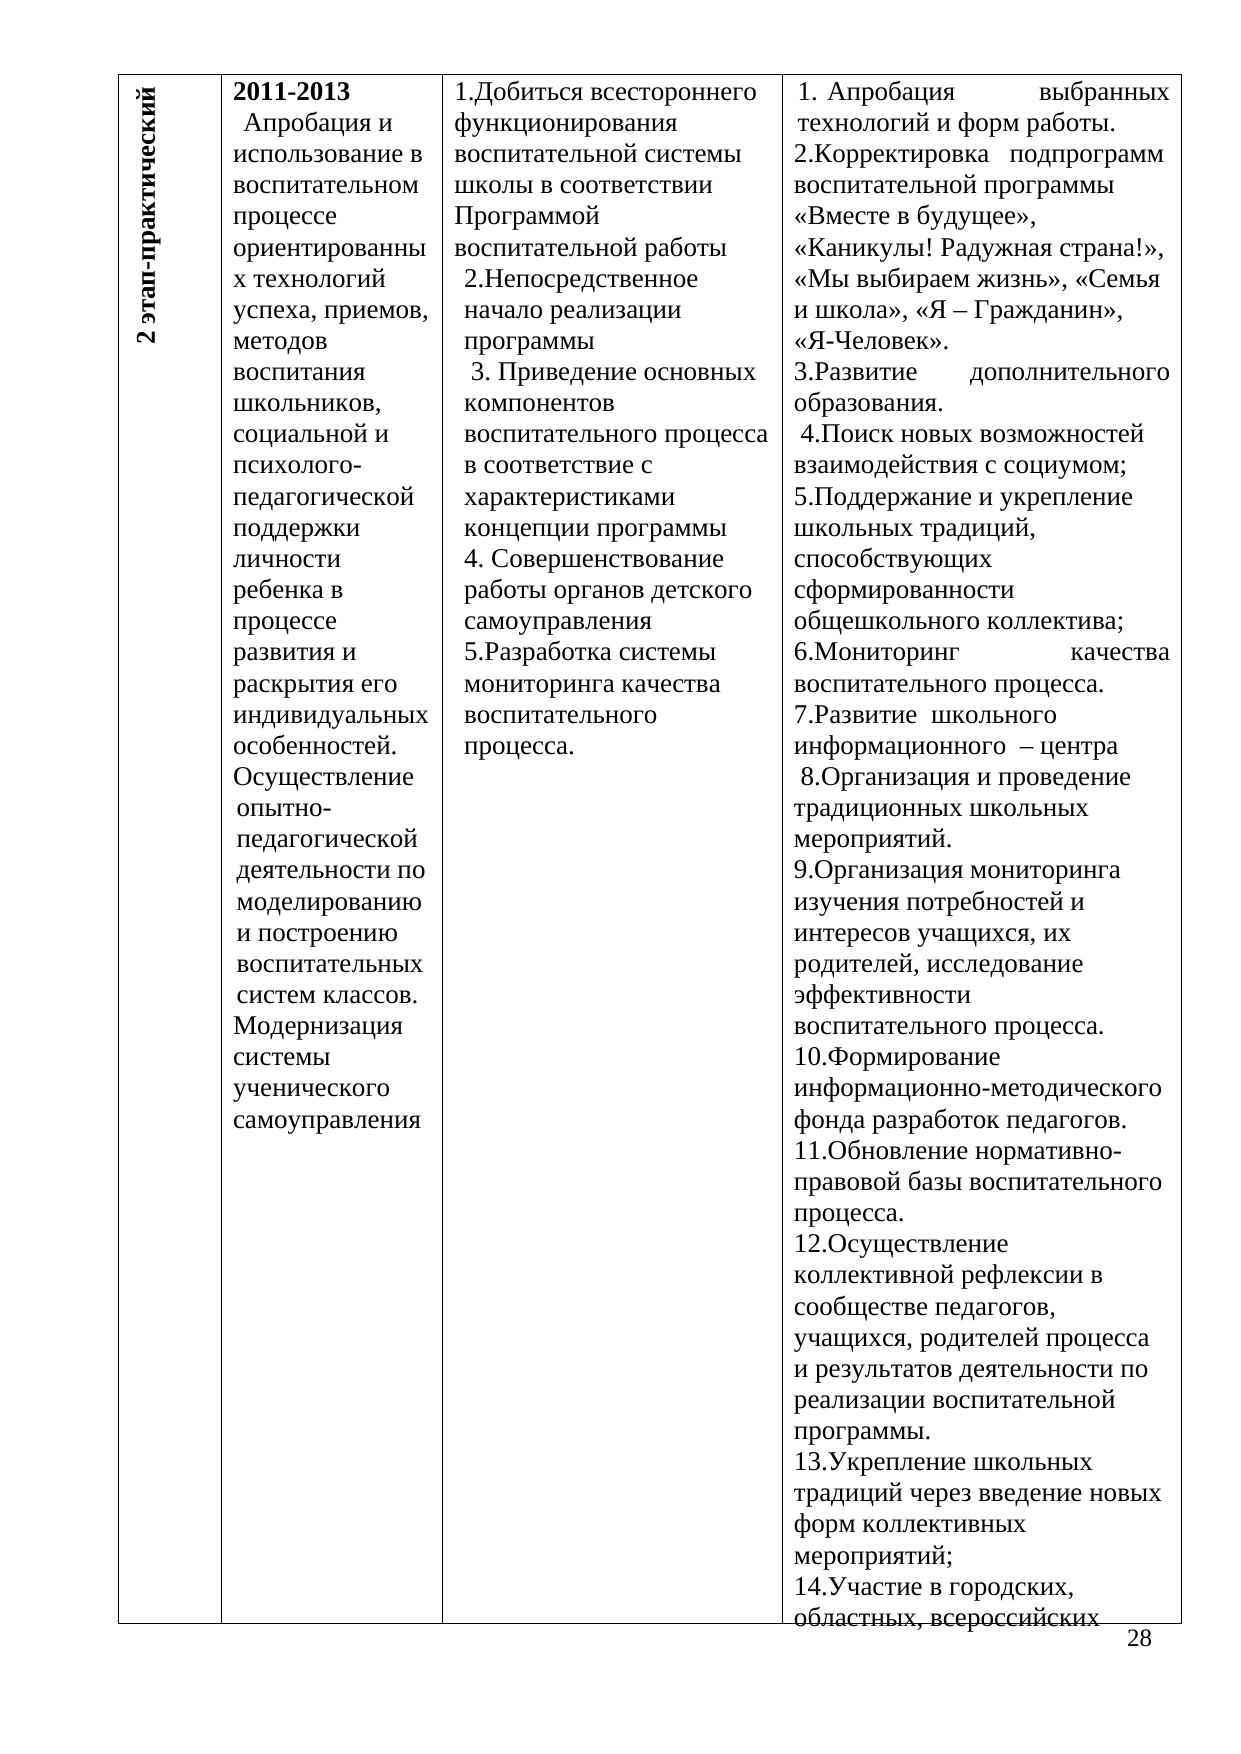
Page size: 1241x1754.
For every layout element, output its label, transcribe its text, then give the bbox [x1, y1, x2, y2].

table_cell 2011-2013 Апробация и использование в воспитательном процессе ориентированных технологий успеха, приемов, методов воспитания школьников, социальной и психолого-педагогической поддержки личности ребенка в процессе развития и раскрытия его индивидуальных особенностей. Осуществление опытно-педагогической деятельности по моделированию и построению воспитательных систем классов. Модернизация системы ученического самоуправления [222, 75, 442, 1623]
table_cell 1.Добиться всестороннего функционирования воспитательной системы школы в соответствии Программой воспитательной работы 2.Непосредственное начало реализации программы 3. Приведение основных компонентов воспитательного процесса в соответствие с характеристиками концепции программы 4. Совершенствование работы органов детского самоуправления 5.Разработка системы мониторинга качества воспитательного процесса. [443, 75, 782, 1623]
table_cell Апробация выбранных технологий и форм работы. 2.Корректировка подпрограмм воспитательной программы «Вместе в будущее», «Каникулы! Радужная страна!», «Мы выбираем жизнь», «Семья и школа», «Я – Гражданин», «Я-Человек». 3.Развитие дополнительного образования. 4.Поиск новых возможностей взаимодействия с социумом; 5.Поддержание и укрепление школьных традиций, способствующих сформированности общешкольного коллектива; 6.Мониторинг качества воспитательного процесса. 7.Развитие школьного информационного – центра 8.Организация и проведение традиционных школьных мероприятий. 9.Организация мониторинга изучения потребностей и интересов учащихся, их родителей, исследование эффективности воспитательного процесса. 10.Формирование информационно-методического фонда разработок педагогов. 11.Обновление нормативно-правовой базы воспитательного процесса. 12.Осуществление коллективной рефлексии в сообществе педагогов, учащихся, родителей процесса и результатов деятельности по реализации воспитательной программы. 13.Укрепление школьных традиций через введение новых форм коллективных мероприятий; 14.Участие в городских, областных, всероссийских мероприятиях; 15.Выявление среди учащихся лидеров и организаторов; 16.Поиск возможных грантов и конкурсных программ, подготовка документации; 17.Стимулирование и поддержка инициатив школьников; 18.Подбор содержания, диагностик, форм и методов работы с учащимися по формированию лидерских качеств; 19.Расширение связи с общественностью; 20.Организация системного планирования воспитательной работы в школе; 21.Доработка концепции брендинга школы (символика, атрибутика). [783, 75, 1181, 1623]
table_cell 2 этап-практический [119, 75, 221, 1623]
